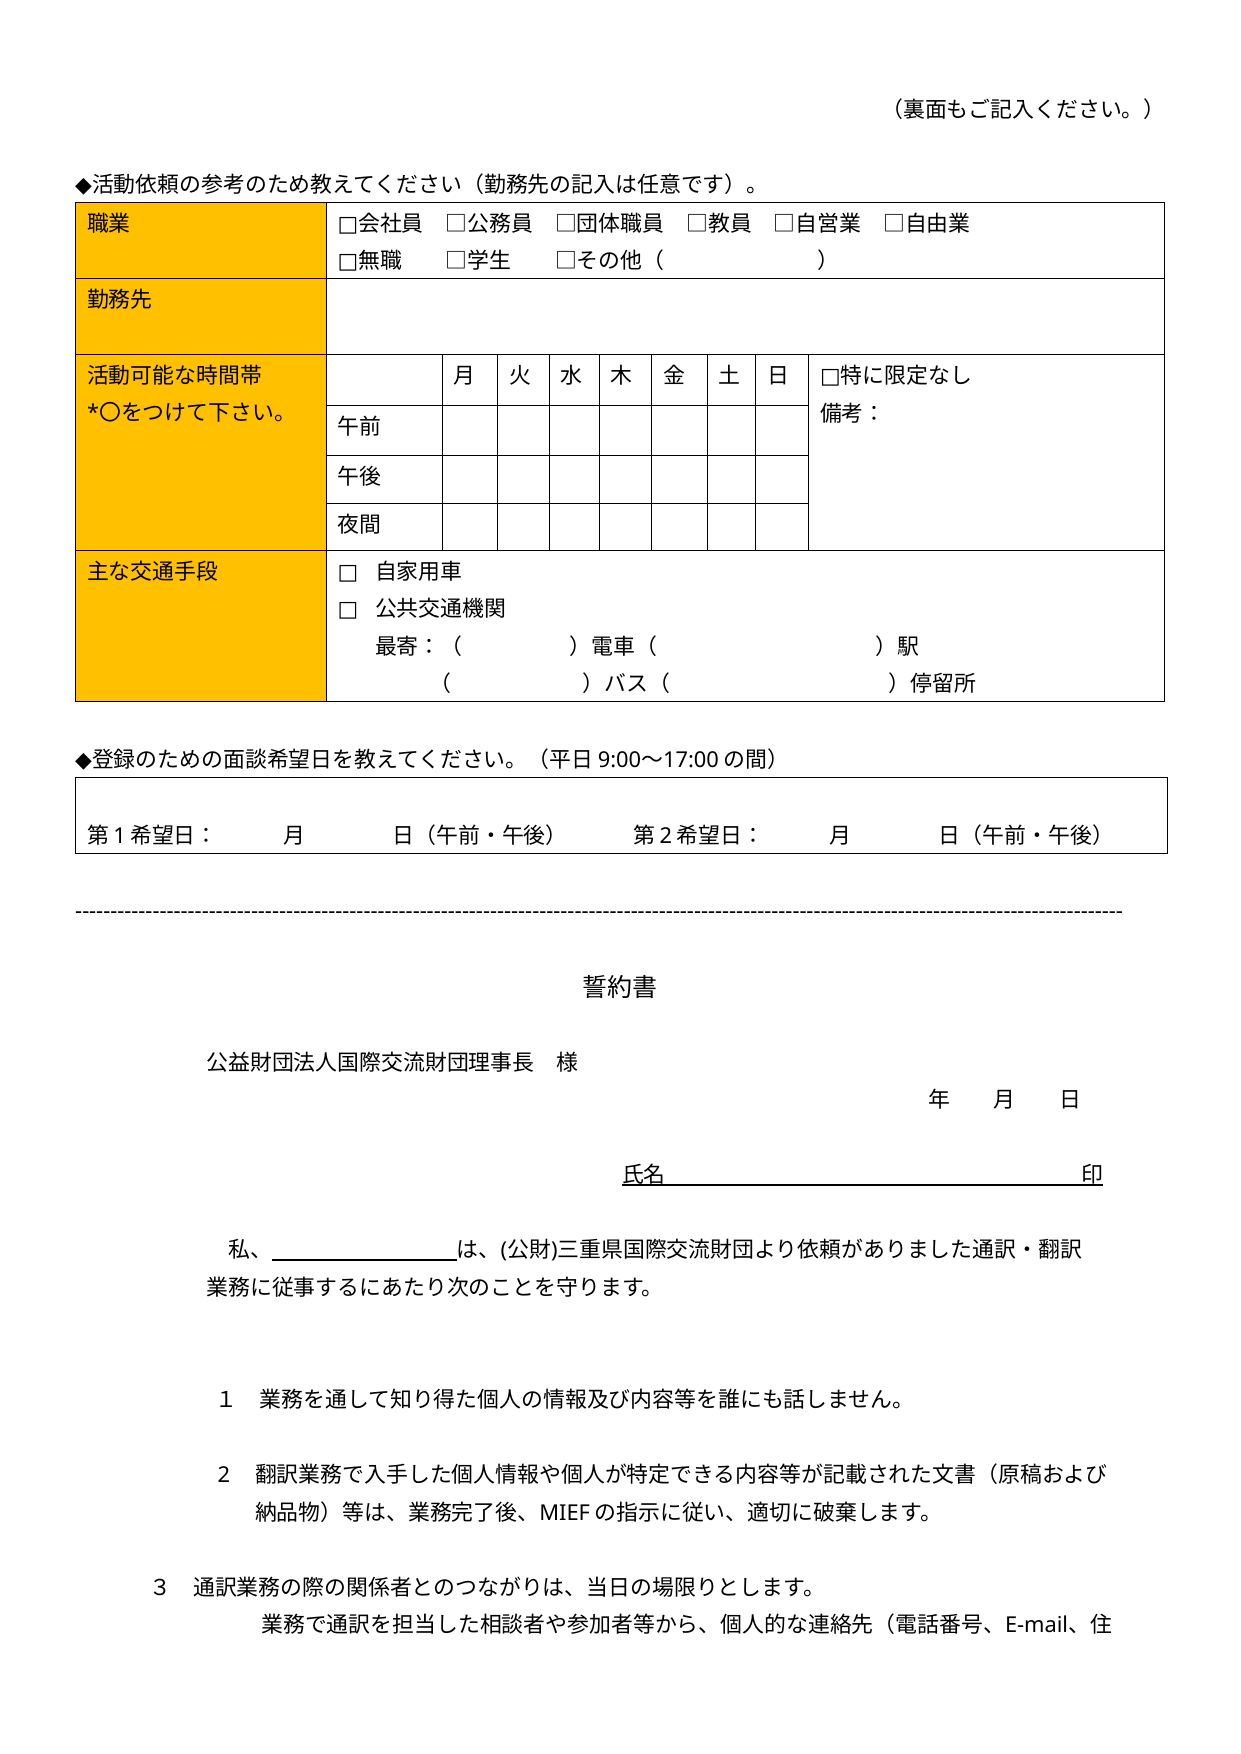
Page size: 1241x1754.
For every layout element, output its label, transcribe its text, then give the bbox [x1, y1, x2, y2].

table_cell [756, 504, 808, 550]
table_header 職業 [76, 203, 326, 278]
table_cell 土 [708, 355, 755, 405]
table_cell [756, 456, 808, 503]
table_cell [498, 456, 549, 503]
table_cell [550, 406, 599, 455]
table_header □会社員 □公務員 □団体職員 □教員 □自営業 □自由業 □無職 □学生 □その他（ ） [327, 203, 1164, 278]
table_cell [498, 504, 549, 550]
table_cell [443, 504, 497, 550]
table_cell [600, 456, 651, 503]
text 年 月 日 [75, 1079, 1165, 1117]
table_cell [600, 406, 651, 455]
table_cell [652, 456, 707, 503]
table_cell [708, 456, 755, 503]
text ◆登録のための面談希望日を教えてください。（平日9:00～17:00の間） [75, 739, 1165, 777]
table_cell 水 [550, 355, 599, 405]
table_cell [708, 504, 755, 550]
table_cell 金 [652, 355, 707, 405]
list 翻訳業務で入手した個人情報や個人が特定できる内容等が記載された文書（原稿および [217, 1454, 1165, 1492]
table_cell 自家用車 公共交通機関 最寄：（ ）電車（ ）駅 （ ）バス（ ）停留所 [327, 551, 1164, 701]
table_header 第1希望日： 月 日（午前・午後） 第2希望日： 月 日（午前・午後） [76, 778, 1167, 853]
text 氏名 印 [75, 1154, 1165, 1192]
table_cell [550, 504, 599, 550]
list 納品物）等は、業務完了後、MIEFの指示に従い、適切に破棄します。 [255, 1492, 1165, 1529]
table_cell 主な交通手段 [76, 551, 326, 701]
text 誓約書 [75, 967, 1165, 1004]
table_cell [652, 504, 707, 550]
table_cell [600, 504, 651, 550]
table_cell [498, 406, 549, 455]
text 私、 は、(公財)三重県国際交流財団より依頼がありました通訳・翻訳 [75, 1229, 1165, 1267]
text 業務で通訳を担当した相談者や参加者等から、個人的な連絡先（電話番号、E-mail、住 [141, 1604, 1165, 1642]
table_cell [327, 279, 1164, 354]
table_cell [708, 406, 755, 455]
table_cell 月 [443, 355, 497, 405]
table_cell [443, 406, 497, 455]
table_cell 午前 [327, 406, 442, 455]
text 業務に従事するにあたり次のことを守ります。 [75, 1267, 1165, 1304]
text ３ 通訳業務の際の関係者とのつながりは、当日の場限りとします。 [75, 1567, 1165, 1604]
table_cell 午後 [327, 456, 442, 503]
text 公益財団法人国際交流財団理事長 様 [75, 1042, 1165, 1079]
table_cell [327, 355, 442, 405]
list １ 業務を通して知り得た個人の情報及び内容等を誰にも話しません。 [150, 1379, 1165, 1417]
table_cell 勤務先 [76, 279, 326, 354]
table_cell [652, 406, 707, 455]
text （裏面もご記入ください。） [75, 89, 1165, 127]
text ◆活動依頼の参考のため教えてください（勤務先の記入は任意です）。 [75, 164, 1165, 202]
table_cell □特に限定なし 備考： [809, 355, 1164, 550]
table_cell 火 [498, 355, 549, 405]
text ----------------------------------------------------------------------------------------------------------------------------------------------------- [75, 892, 1165, 929]
table_cell [550, 456, 599, 503]
table_cell 夜間 [327, 504, 442, 550]
table_cell 活動可能な時間帯 *〇をつけて下さい。 [76, 355, 326, 550]
table_cell [443, 456, 497, 503]
table_cell [756, 406, 808, 455]
table_cell 木 [600, 355, 651, 405]
table_cell 日 [756, 355, 808, 405]
